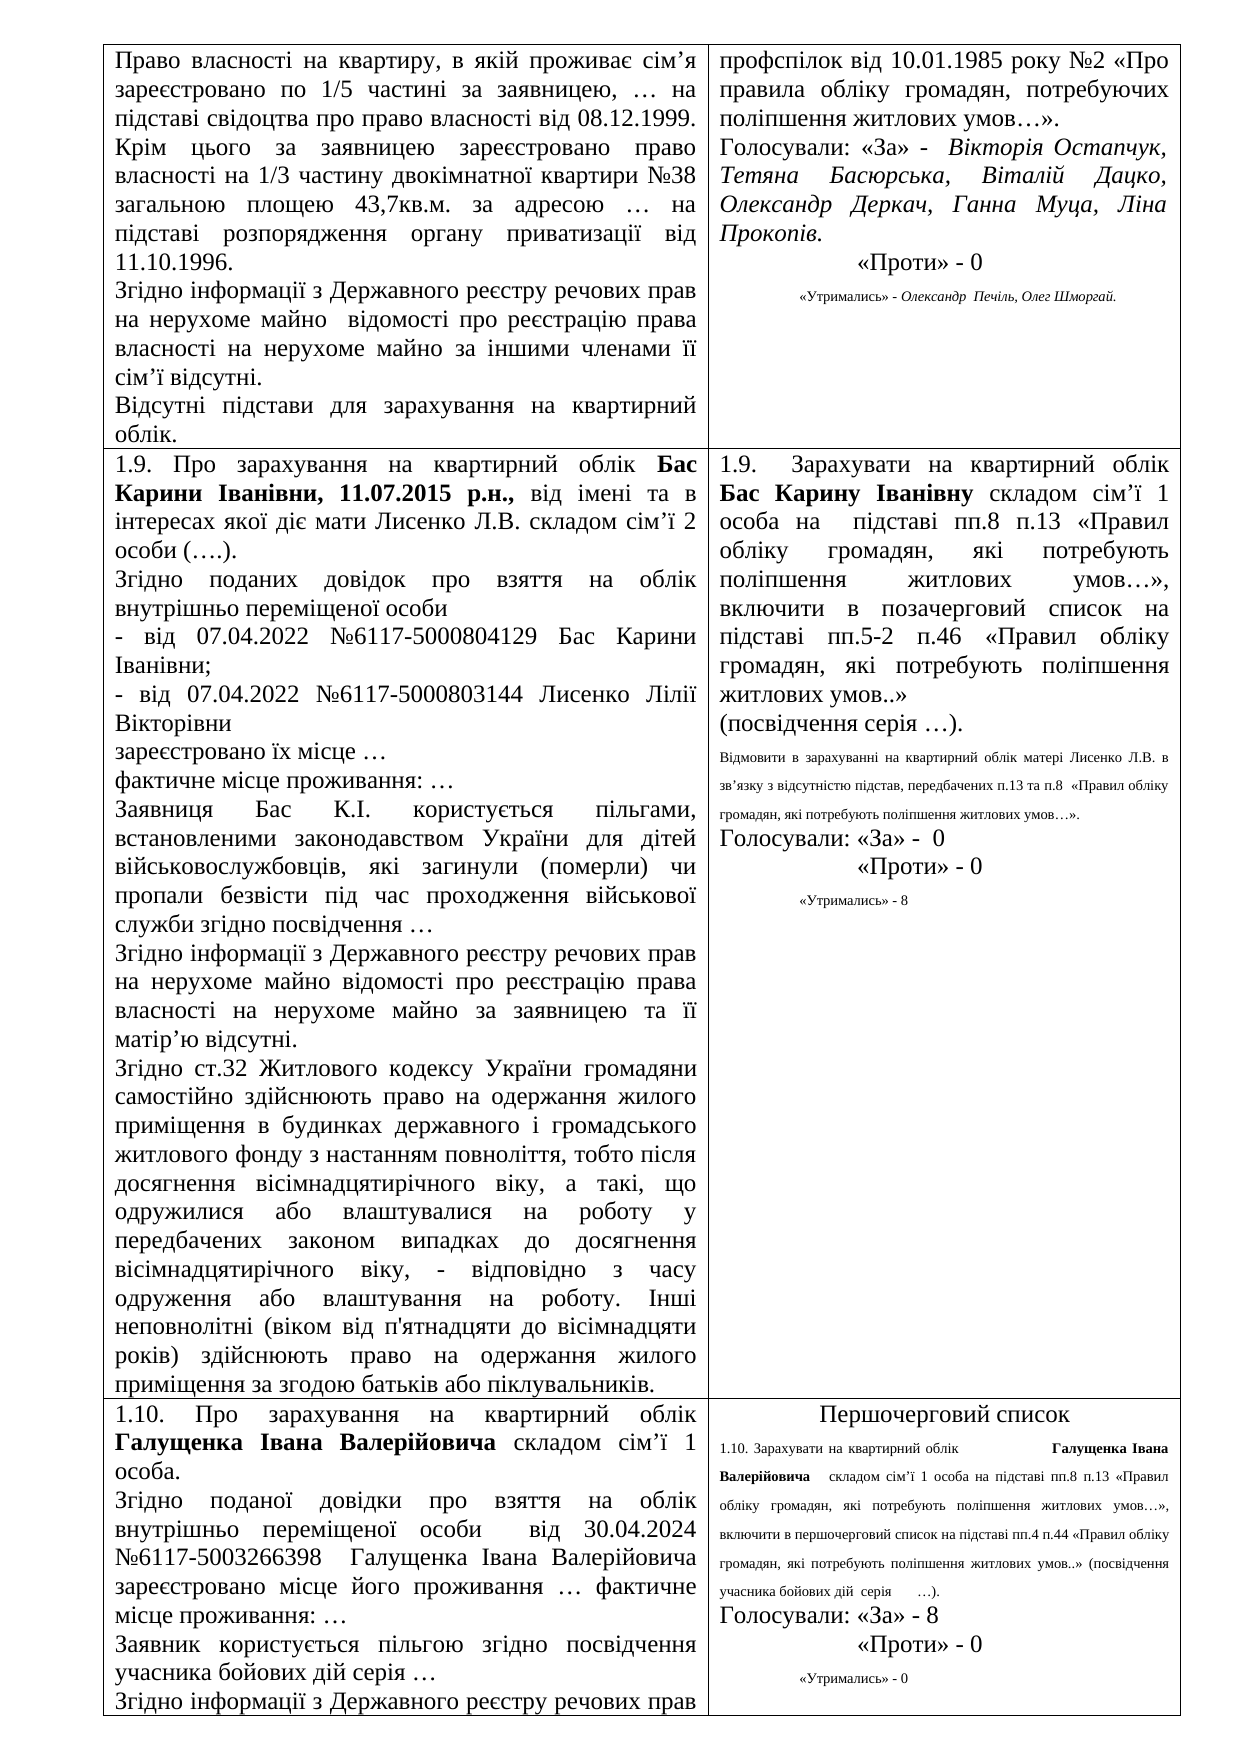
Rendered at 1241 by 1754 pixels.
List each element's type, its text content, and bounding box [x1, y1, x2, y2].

table_cell 1.9. Про зарахування на квартирний облік Бас Карини Іванівни, 11.07.2015 р.н., від імені та в інтересах якої діє мати Лисенко Л.В. складом сім’ї 2 особи (….). Згідно поданих довідок про взяття на облік внутрішньо переміщеної особи - від 07.04.2022 №6117-5000804129 Бас Карини Іванівни; - від 07.04.2022 №6117-5000803144 Лисенко Лілії Вікторівни зареєстровано їх місце … фактичне місце проживання: … Заявниця Бас К.І. користується пільгами, встановленими законодавством України для дітей військовослужбовців, які загинули (померли) чи пропали безвісти під час проходження військової служби згідно посвідчення … Згідно інформації з Державного реєстру речових прав на нерухоме майно відомості про реєстрацію права власності на нерухоме майно за заявницею та її матір’ю відсутні. Згідно ст.32 Житлового кодексу України громадяни самостійно здійснюють право на одержання жилого приміщення в будинках державного і громадського житлового фонду з настанням повноліття, тобто після досягнення вісімнадцятирічного віку, а такі, що одружилися або влаштувалися на роботу у передбачених законом випадках до досягнення вісімнадцятирічного віку, - відповідно з часу одруження або влаштування на роботу. Інші неповнолітні (віком від п'ятнадцяти до вісімнадцяти років) здійснюють право на одержання жилого приміщення за згодою батьків або піклувальників. [104, 449, 708, 1398]
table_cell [709, 45, 1180, 448]
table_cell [104, 45, 708, 448]
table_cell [709, 1399, 1180, 1715]
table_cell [104, 1399, 708, 1715]
table_cell 1.9. Зарахувати на квартирний облік Бас Карину Іванівну складом сім’ї 1 особа на підставі пп.8 п.13 «Правил обліку громадян, які потребують поліпшення житлових умов…», включити в позачерговий список на підставі пп.5-2 п.46 «Правил обліку громадян, які потребують поліпшення житлових умов..» (посвідчення серія …). Відмовити в зарахуванні на квартирний облік матері Лисенко Л.В. в зв’язку з відсутністю підстав, передбачених п.13 та п.8 «Правил обліку громадян, які потребують поліпшення житлових умов…». Голосували: «За» - 0 «Проти» - 0 «Утримались» - 8 [709, 449, 1180, 1398]
